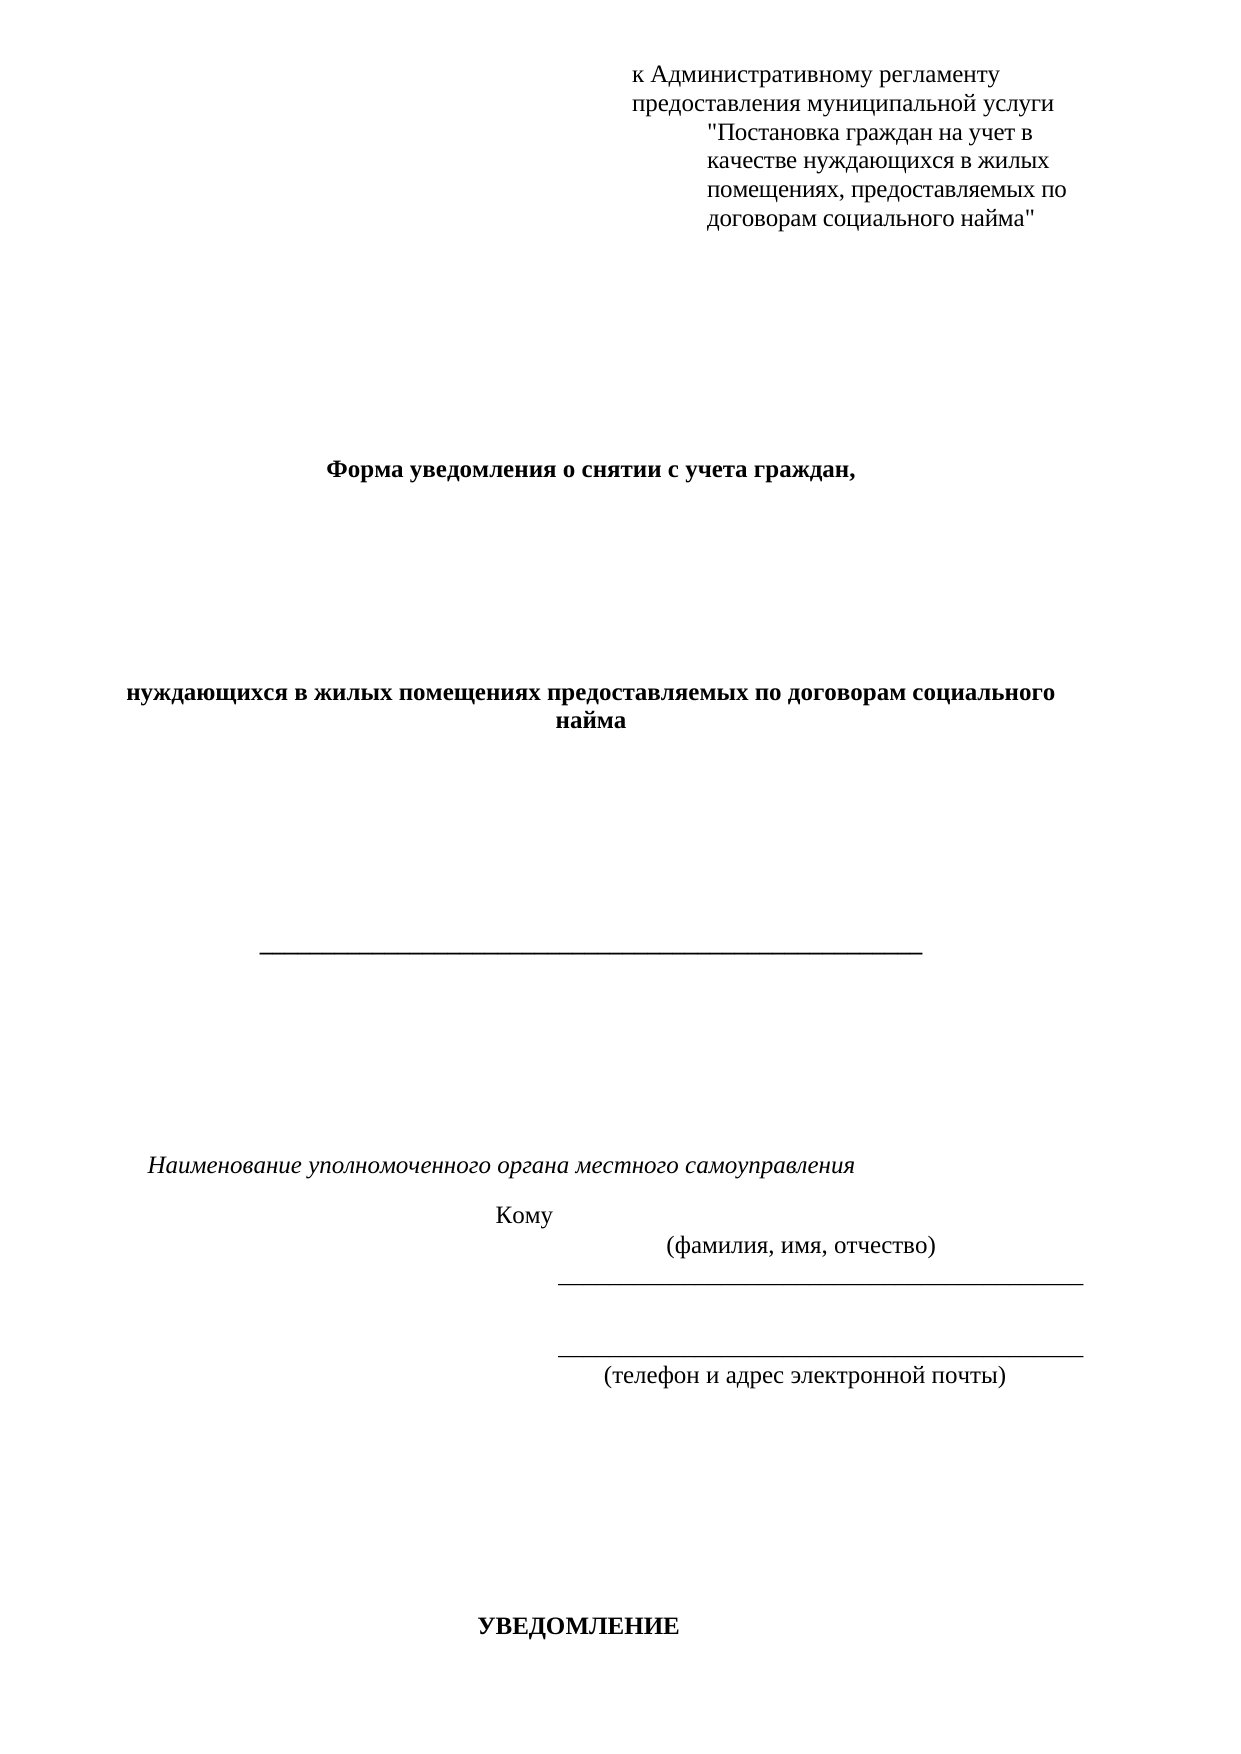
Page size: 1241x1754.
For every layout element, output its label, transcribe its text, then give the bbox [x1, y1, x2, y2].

text Форма уведомления о снятии с учета граждан, [116, 454, 1065, 483]
text предоставления муниципальной услуги "Постановка граждан на учет в качестве нуждающихся в жилых помещениях, предоставляемых по договорам социального найма" [632, 88, 1115, 232]
text УВЕДОМЛЕНИЕ [146, 1611, 1049, 1640]
text _____________________________________________________ [116, 928, 1065, 957]
text к Административному регламенту [632, 59, 1115, 88]
text (телефон и адрес электронной почты) [604, 1360, 1138, 1388]
text нуждающихся в жилых помещениях предоставляемых по договорам социального найма [116, 677, 1065, 734]
text __________________________________________ [558, 1331, 1138, 1360]
text Наименование уполномоченного органа местного самоуправления [147, 1150, 1138, 1179]
text __________________________________________ [558, 1259, 1138, 1288]
text (фамилия, имя, отчество) [666, 1230, 1138, 1259]
text Кому [495, 1205, 1138, 1229]
